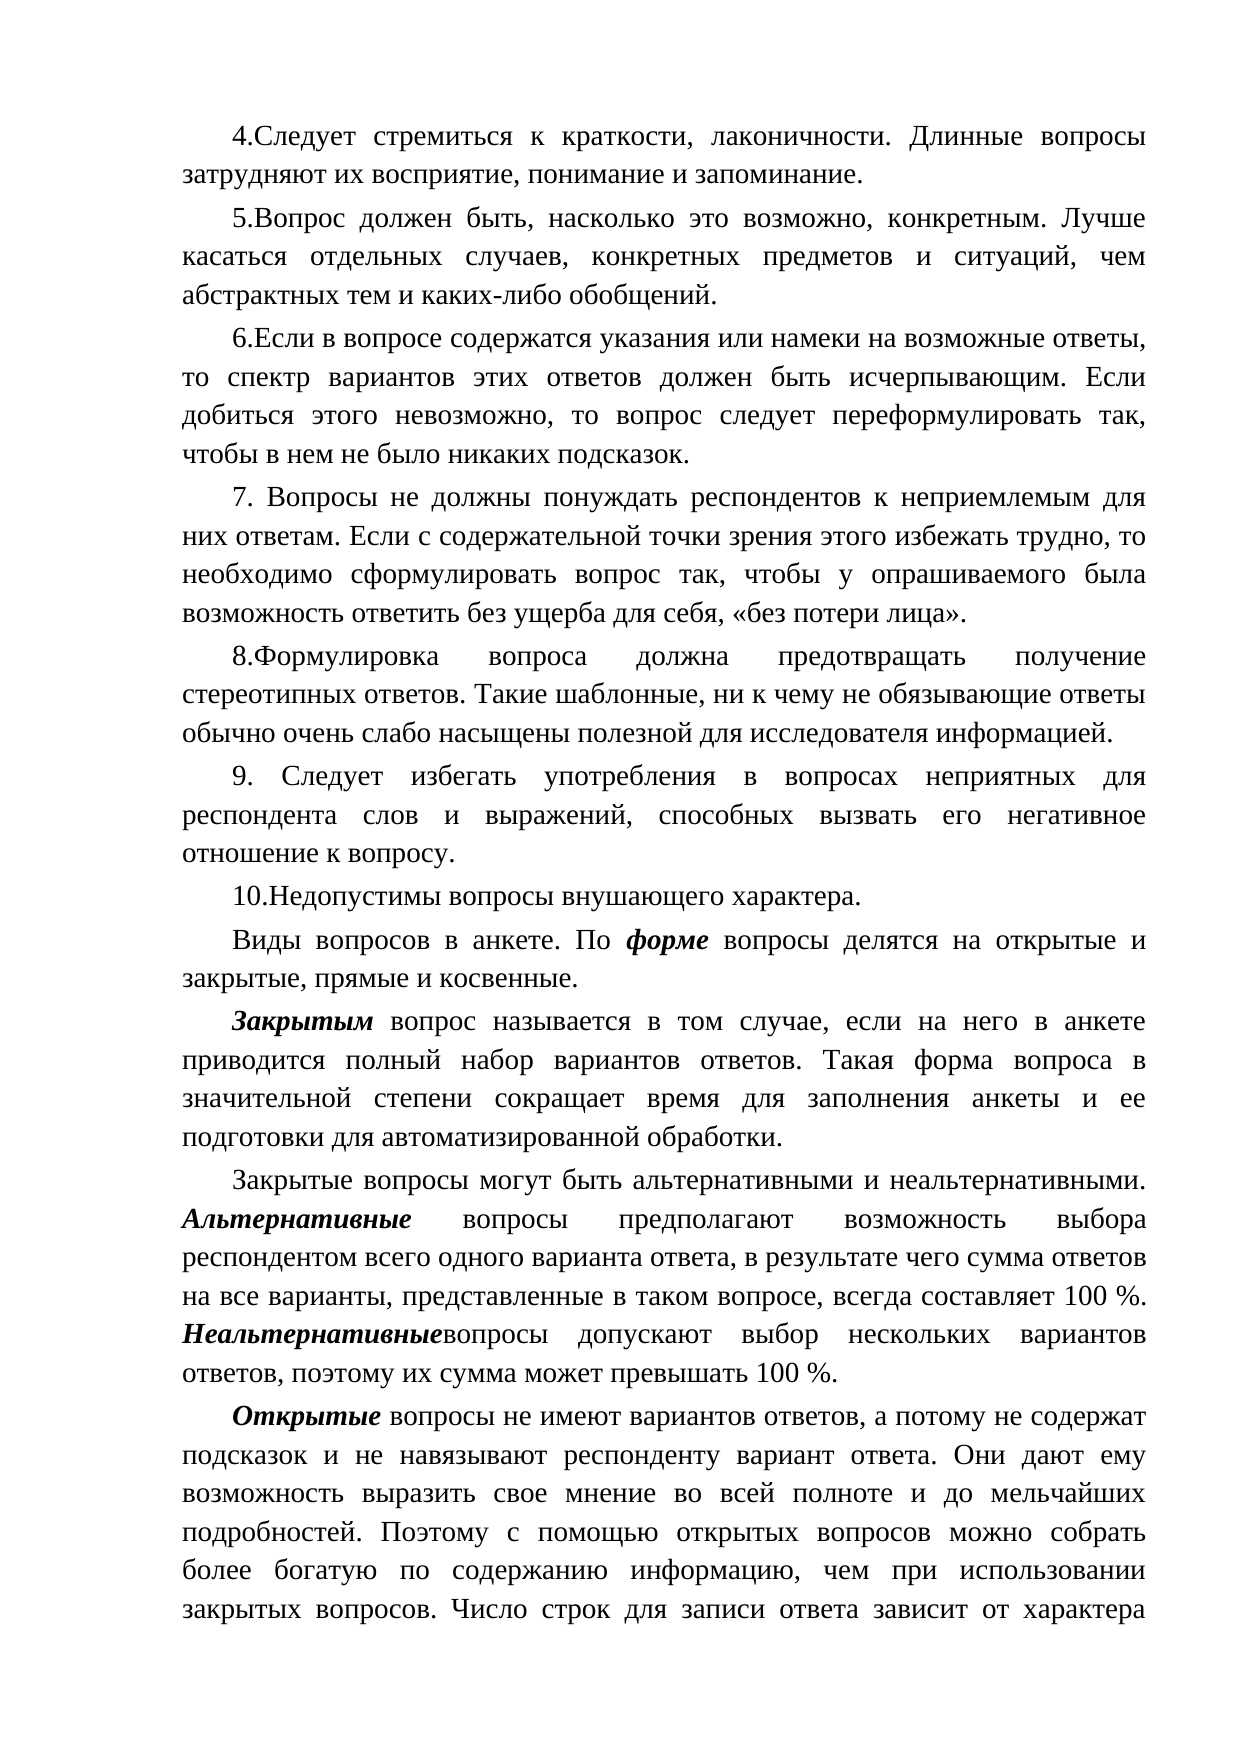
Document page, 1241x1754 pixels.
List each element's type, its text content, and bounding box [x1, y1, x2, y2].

text 4.Следует стремиться к краткости, лаконичности. Длинные вопросы затрудняют их восприятие, понимание и запоминание. [182, 118, 1147, 190]
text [182, 1398, 1147, 1624]
text Закрытым вопрос называется в том случае, если на него в анкете приводится полный набор вариантов ответов. Такая форма вопроса в значительной степени сокращает время для заполнения анкеты и ее подготовки для автоматизированной обработки. [182, 1003, 1147, 1153]
text Закрытые вопросы могут быть альтернативными и неальтернативными. Альтернативные вопросы предполагают возможность выбора респондентом всего одного варианта ответа, в результате чего сумма ответов на все варианты, представленные в таком вопросе, всегда составляет 100 %. Неальтернативныевопросы допускают выбор нескольких вариантов ответов, поэтому их сумма может превышать 100 %. [182, 1162, 1147, 1389]
text 7. Вопросы не должны понуждать респондентов к неприемлемым для них ответам. Если с содержательной точки зрения этого избежать трудно, то необходимо сформулировать вопрос так, чтобы у опрашиваемого была возможность ответить без ущерба для себя, «без потери лица». [182, 479, 1147, 628]
text Виды вопросов в анкете. По форме вопросы делятся на открытые и закрытые, прямые и косвенные. [182, 922, 1147, 994]
text 6.Если в вопросе содержатся указания или намеки на возможные ответы, то спектр вариантов этих ответов должен быть исчерпывающим. Если добиться этого невозможно, то вопрос следует переформулировать так, чтобы в нем не было никаких подсказок. [182, 320, 1147, 469]
text 9. Следует избегать употребления в вопросах неприятных для респондента слов и выражений, способных вызвать его негативное отношение к вопросу. [182, 758, 1147, 869]
text 10.Недопустимы вопросы внушающего характера. [182, 878, 1147, 912]
text 5.Вопрос должен быть, насколько это возможно, конкретным. Лучше касаться отдельных случаев, конкретных предметов и ситуаций, чем абстрактных тем и каких-либо обобщений. [182, 200, 1147, 311]
text 8.Формулировка вопроса должна предотвращать получение стереотипных ответов. Такие шаблонные, ни к чему не обязывающие ответы обычно очень слабо насыщены полезной для исследователя информацией. [182, 638, 1147, 748]
